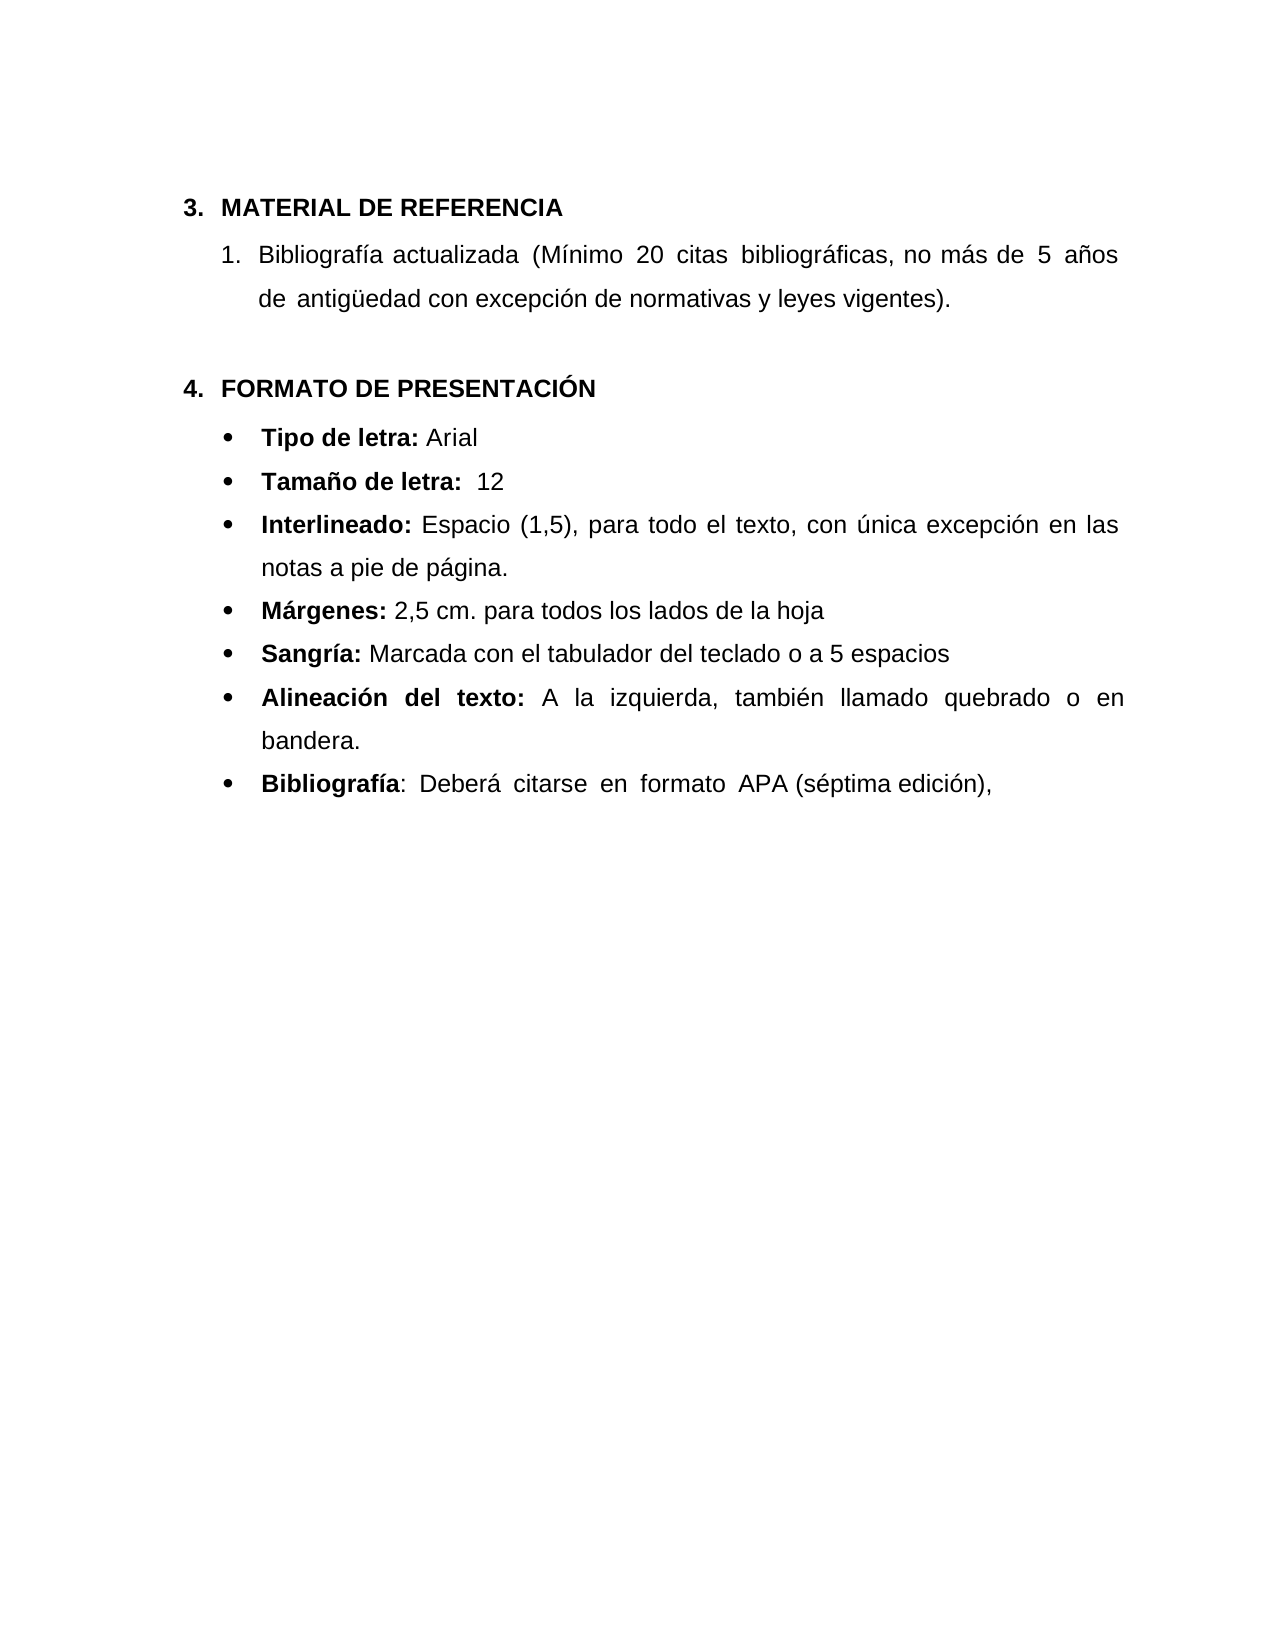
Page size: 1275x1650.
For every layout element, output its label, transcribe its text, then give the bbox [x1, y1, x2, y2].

list Tipo de letra: Arial [224, 423, 1125, 452]
text 4. FORMATO DE PRESENTACIÓN [183, 374, 1125, 403]
list Márgenes: 2,5 cm. para todos los lados de la hoja [224, 596, 1125, 625]
list Bibliografía: Deberá citarse en formato APA (séptima edición), [224, 769, 1119, 798]
list Tamaño de letra: 12 [224, 467, 1125, 495]
text 3. MATERIAL DE REFERENCIA [183, 193, 1125, 222]
list Interlineado: Espacio (1,5), para todo el texto, con única excepción en las notas a pie de página. [224, 510, 1118, 582]
list Bibliografía actualizada (Mínimo 20 citas bibliográficas, no más de 5 años de antigüedad con excepción de normativas y leyes vigentes). [221, 240, 1118, 312]
list Alineación del texto: A la izquierda, también llamado quebrado o en bandera. [224, 683, 1125, 754]
list Sangría: Marcada con el tabulador del teclado o a 5 espacios [224, 639, 1125, 668]
